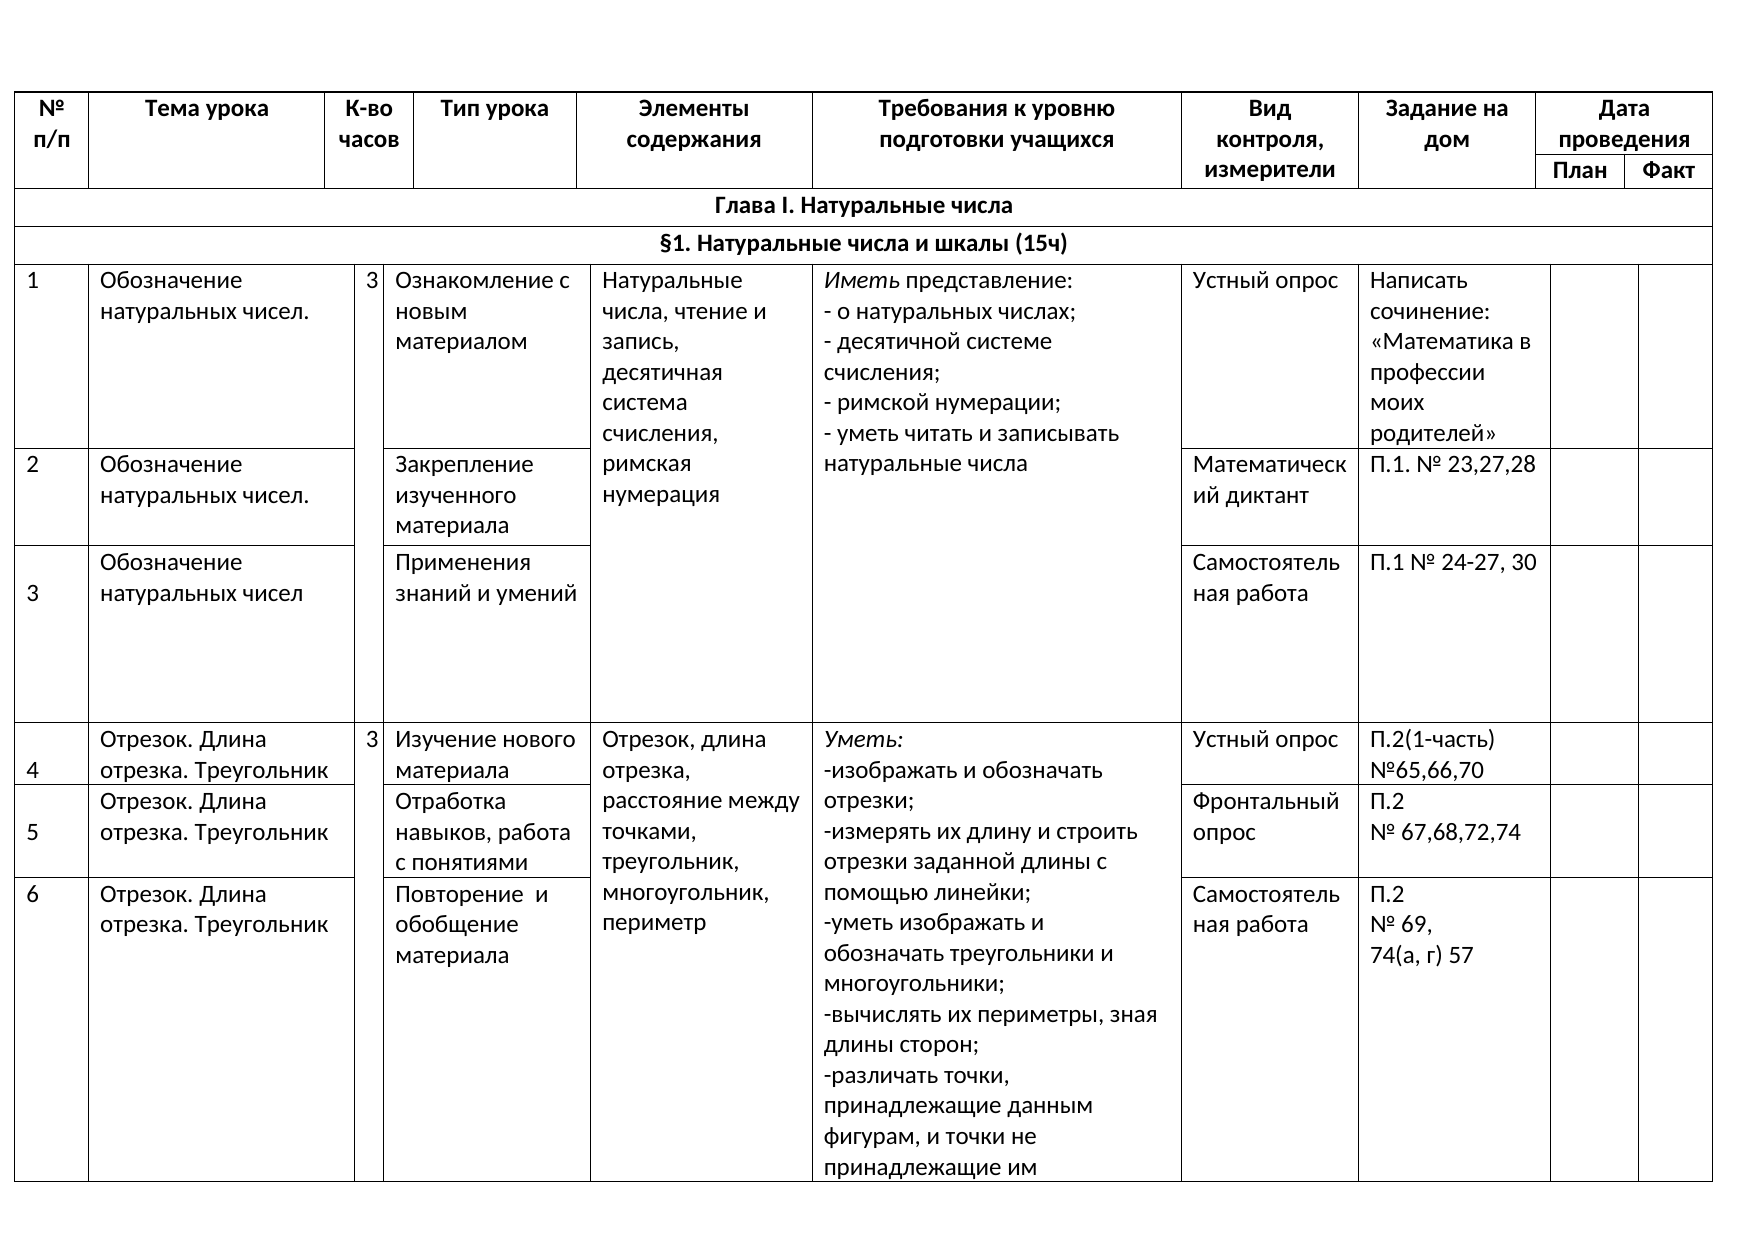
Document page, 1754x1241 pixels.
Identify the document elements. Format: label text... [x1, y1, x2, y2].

table_cell Обозначение натуральных чисел. [89, 449, 354, 545]
table_header К-во часов [325, 93, 413, 188]
table_cell Отрезок, длина отрезка, расстояние между точками, треугольник, многоугольник, периметр [591, 723, 812, 1181]
table_cell Обозначение натуральных чисел. [89, 265, 354, 448]
table_cell П.1 № 24-27, 30 [1359, 546, 1550, 722]
table_cell 2 [15, 449, 88, 545]
table_cell [1551, 449, 1638, 545]
table_cell П.2 № 69, 74(а, г) 57 [1359, 878, 1550, 1181]
table_cell 3 [355, 723, 383, 1181]
table_cell Факт [1625, 155, 1712, 188]
table_header № п/п [15, 93, 88, 188]
table_cell [1639, 785, 1712, 877]
table_cell 5 [15, 785, 88, 877]
table_cell 1 [15, 265, 88, 448]
table_cell П.1. № 23,27,28 [1359, 449, 1550, 545]
table_cell Уметь: -изображать и обозначать отрезки; -измерять их длину и строить отрезки заданной длины с помощью линейки; -уметь изображать и обозначать треугольники и многоугольники; -вычислять их периметры, зная длины сторон; -различать точки, принадлежащие данным фигурам, и точки не принадлежащие им [813, 723, 1181, 1181]
table_cell Применения знаний и умений [384, 546, 590, 722]
table_cell Отработка навыков, работа с понятиями [384, 785, 590, 877]
table_cell Глава I. Натуральные числа [15, 189, 1712, 226]
table_cell Ознакомление с новым материалом [384, 265, 590, 448]
table_cell Иметь представление: - о натуральных числах; - десятичной системе счисления; - римской нумерации; - уметь читать и записывать натуральные числа [813, 265, 1181, 722]
table_cell 6 [15, 878, 88, 1181]
table_cell [1639, 546, 1712, 722]
table_cell П.2(1-часть) №65,66,70 [1359, 723, 1550, 784]
table_header Тип урока [414, 93, 576, 188]
table_header Элементы содержания [577, 93, 812, 188]
table_cell 4 [15, 723, 88, 784]
table_cell [1551, 785, 1638, 877]
table_cell Написать сочинение: «Математика в профессии моих родителей» [1359, 265, 1550, 448]
table_cell [1639, 449, 1712, 545]
table_header Вид контроля, измерители [1182, 93, 1358, 188]
table_cell [1551, 878, 1638, 1181]
table_header Требования к уровню подготовки учащихся [813, 93, 1181, 188]
table_cell Обозначение натуральных чисел [89, 546, 354, 722]
table_cell Закрепление изученного материала [384, 449, 590, 545]
table_cell [1639, 878, 1712, 1181]
table_header Дата проведения [1536, 93, 1712, 153]
table_header Задание на дом [1359, 93, 1535, 188]
table_cell [1551, 546, 1638, 722]
table_cell П.2 № 67,68,72,74 [1359, 785, 1550, 877]
table_cell 3 [355, 265, 383, 722]
table_header Тема урока [89, 93, 324, 188]
table_cell [1639, 723, 1712, 784]
table_cell Самостоятельная работа [1182, 878, 1358, 1181]
table_cell 3 [15, 546, 88, 722]
table_cell [1551, 265, 1638, 448]
table_cell Устный опрос [1182, 265, 1358, 448]
table_cell Устный опрос [1182, 723, 1358, 784]
table_cell План [1536, 155, 1624, 188]
table_cell Фронтальный опрос [1182, 785, 1358, 877]
table_cell Изучение нового материала [384, 723, 590, 784]
table_cell [1551, 723, 1638, 784]
table_cell Математический диктант [1182, 449, 1358, 545]
table_cell Самостоятельная работа [1182, 546, 1358, 722]
table_cell Отрезок. Длина отрезка. Треугольник [89, 785, 354, 877]
table_cell Отрезок. Длина отрезка. Треугольник [89, 723, 354, 784]
table_cell Отрезок. Длина отрезка. Треугольник [89, 878, 354, 1181]
table_cell Повторение и обобщение материала [384, 878, 590, 1181]
table_cell [1639, 265, 1712, 448]
table_cell §1. Натуральные числа и шкалы (15ч) [15, 227, 1712, 263]
table_cell Натуральные числа, чтение и запись, десятичная система счисления, римская нумерация [591, 265, 812, 722]
